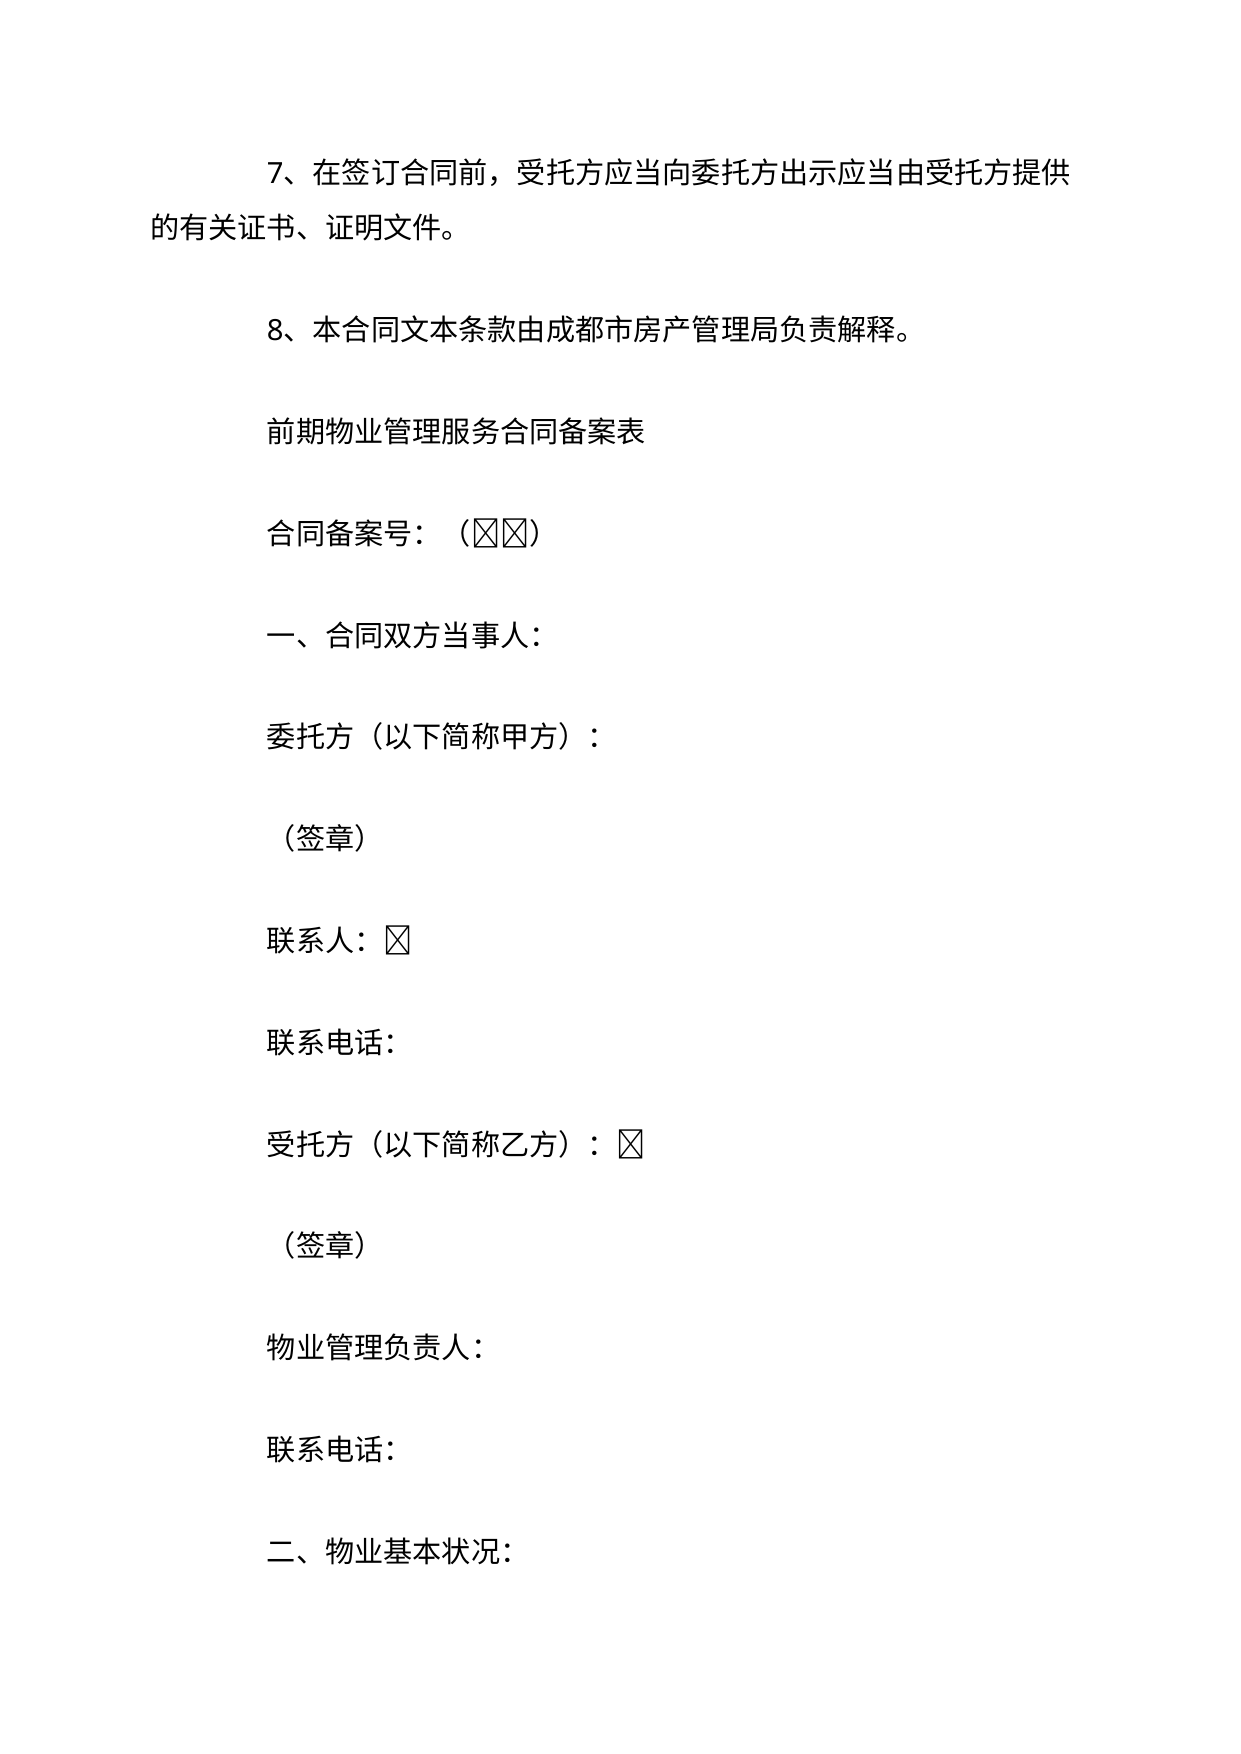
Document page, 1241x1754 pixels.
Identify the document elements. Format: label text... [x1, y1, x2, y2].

text 8、本合同文本条款由成都市房产管理局负责解释。 [150, 307, 1090, 349]
text 7、在签订合同前，受托方应当向委托方出示应当由受托方提供的有关证书、证明文件。 [150, 150, 1090, 247]
text 前期物业管理服务合同备案表 [150, 409, 1090, 451]
text 联系电话： [150, 1019, 1090, 1062]
text 委托方（以下简称甲方）： [150, 714, 1090, 756]
text 一、合同双方当事人： [150, 612, 1090, 654]
text （签章） [150, 1223, 1090, 1265]
text 联系电话： [150, 1426, 1090, 1469]
text 二、物业基本状况： [150, 1528, 1090, 1571]
text 合同备案号：（） [150, 511, 1090, 553]
text 物业管理负责人： [150, 1325, 1090, 1367]
text 受托方（以下简称乙方）： [150, 1121, 1090, 1163]
text 联系人： [150, 918, 1090, 960]
text （签章） [150, 816, 1090, 858]
